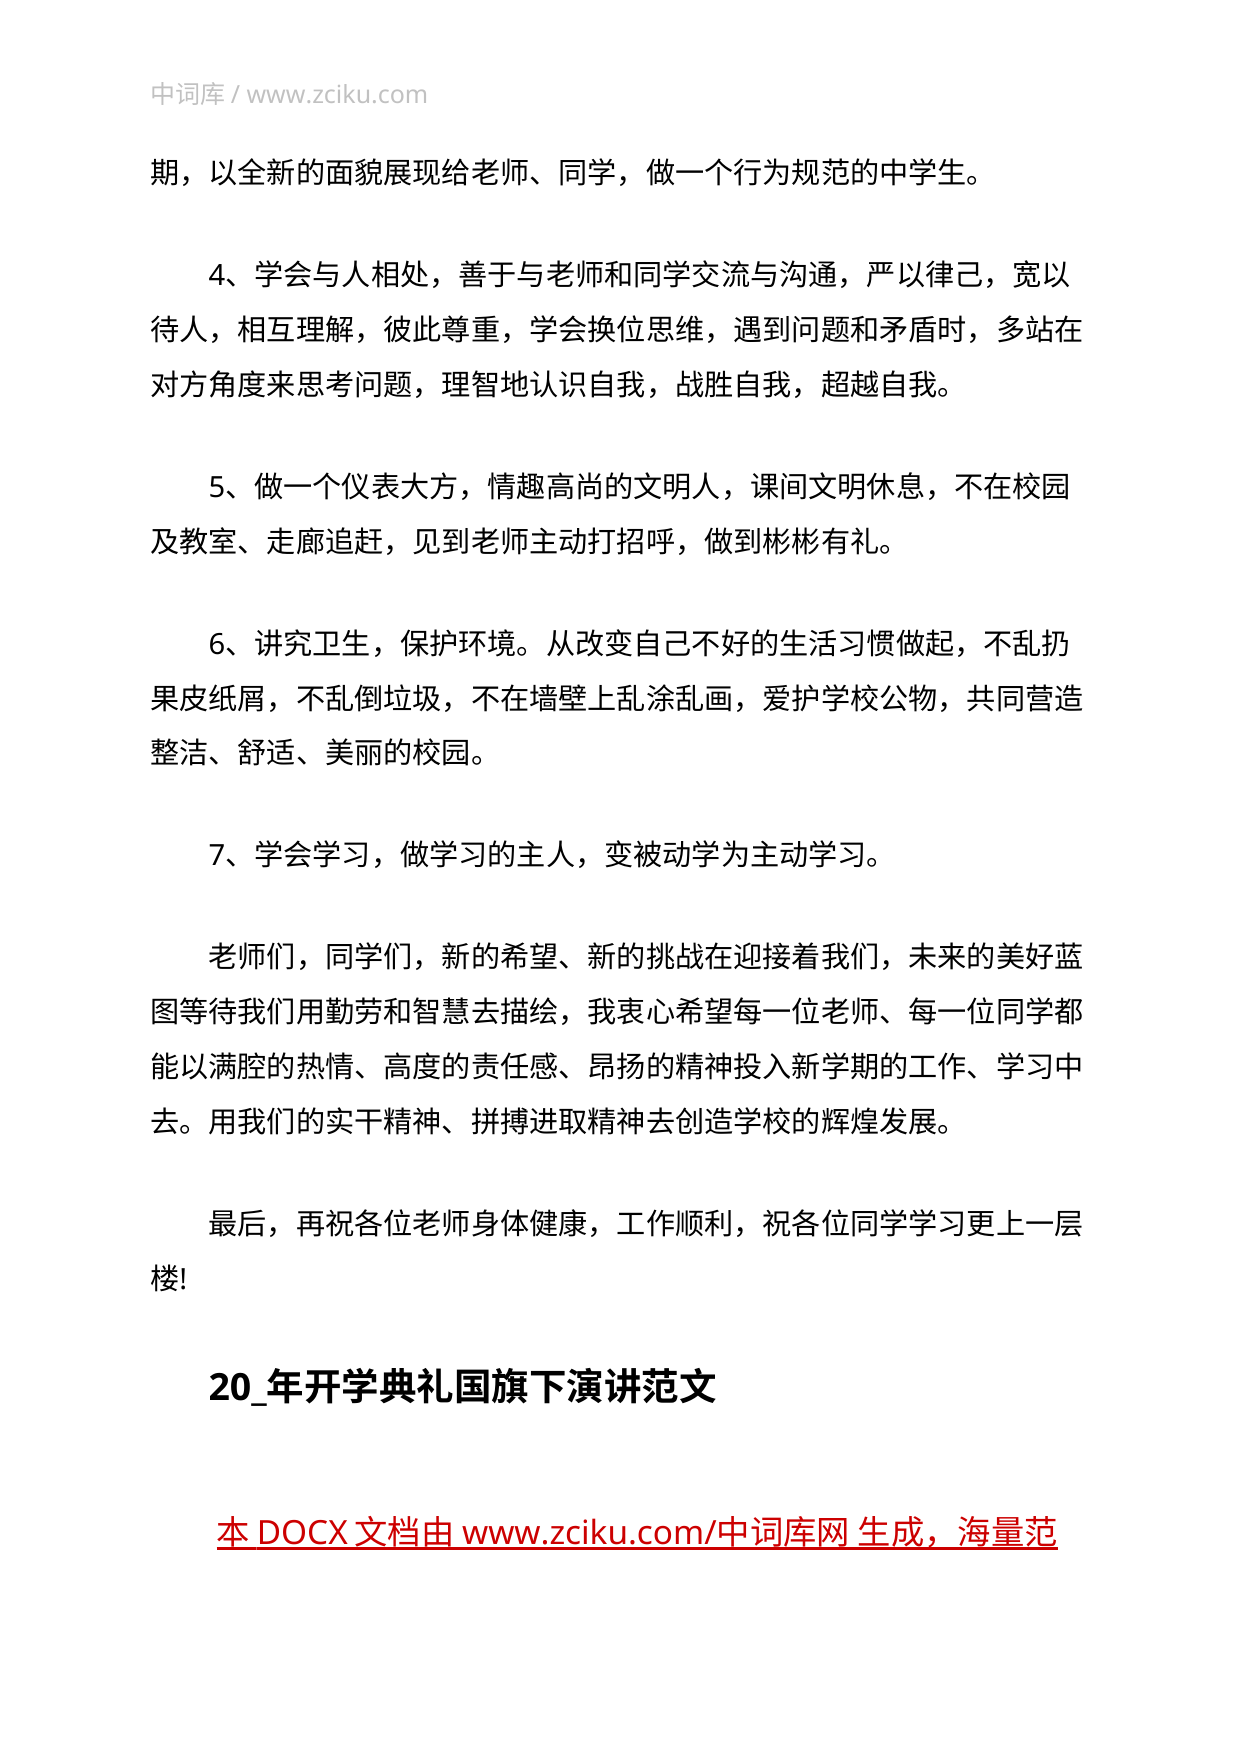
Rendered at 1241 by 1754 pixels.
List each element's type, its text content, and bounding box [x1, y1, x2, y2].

text 6、讲究卫生，保护环境。从改变自己不好的生活习惯做起，不乱扔果皮纸屑，不乱倒垃圾，不在墙壁上乱涂乱画，爱护学校公物，共同营造整洁、舒适、美丽的校园。 [150, 620, 1090, 772]
text 5、做一个仪表大方，情趣高尚的文明人，课间文明休息，不在校园及教室、走廊追赶，见到老师主动打招呼，做到彬彬有礼。 [150, 463, 1090, 561]
text 最后，再祝各位老师身体健康，工作顺利，祝各位同学学习更上一层楼! [150, 1200, 1090, 1298]
text 7、学会学习，做学习的主人，变被动学为主动学习。 [150, 832, 1090, 874]
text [150, 1506, 1090, 1554]
text 老师们，同学们，新的希望、新的挑战在迎接着我们，未来的美好蓝图等待我们用勤劳和智慧去描绘，我衷心希望每一位老师、每一位同学都能以满腔的热情、高度的责任感、昂扬的精神投入新学期的工作、学习中去。用我们的实干精神、拼搏进取精神去创造学校的辉煌发展。 [150, 934, 1090, 1141]
text 4、学会与人相处，善于与老师和同学交流与沟通，严以律己，宽以待人，相互理解，彼此尊重，学会换位思维，遇到问题和矛盾时，多站在对方角度来思考问题，理智地认识自我，战胜自我，超越自我。 [150, 252, 1090, 404]
text 20_年开学典礼国旗下演讲范文 [150, 1357, 1090, 1412]
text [150, 150, 1090, 192]
